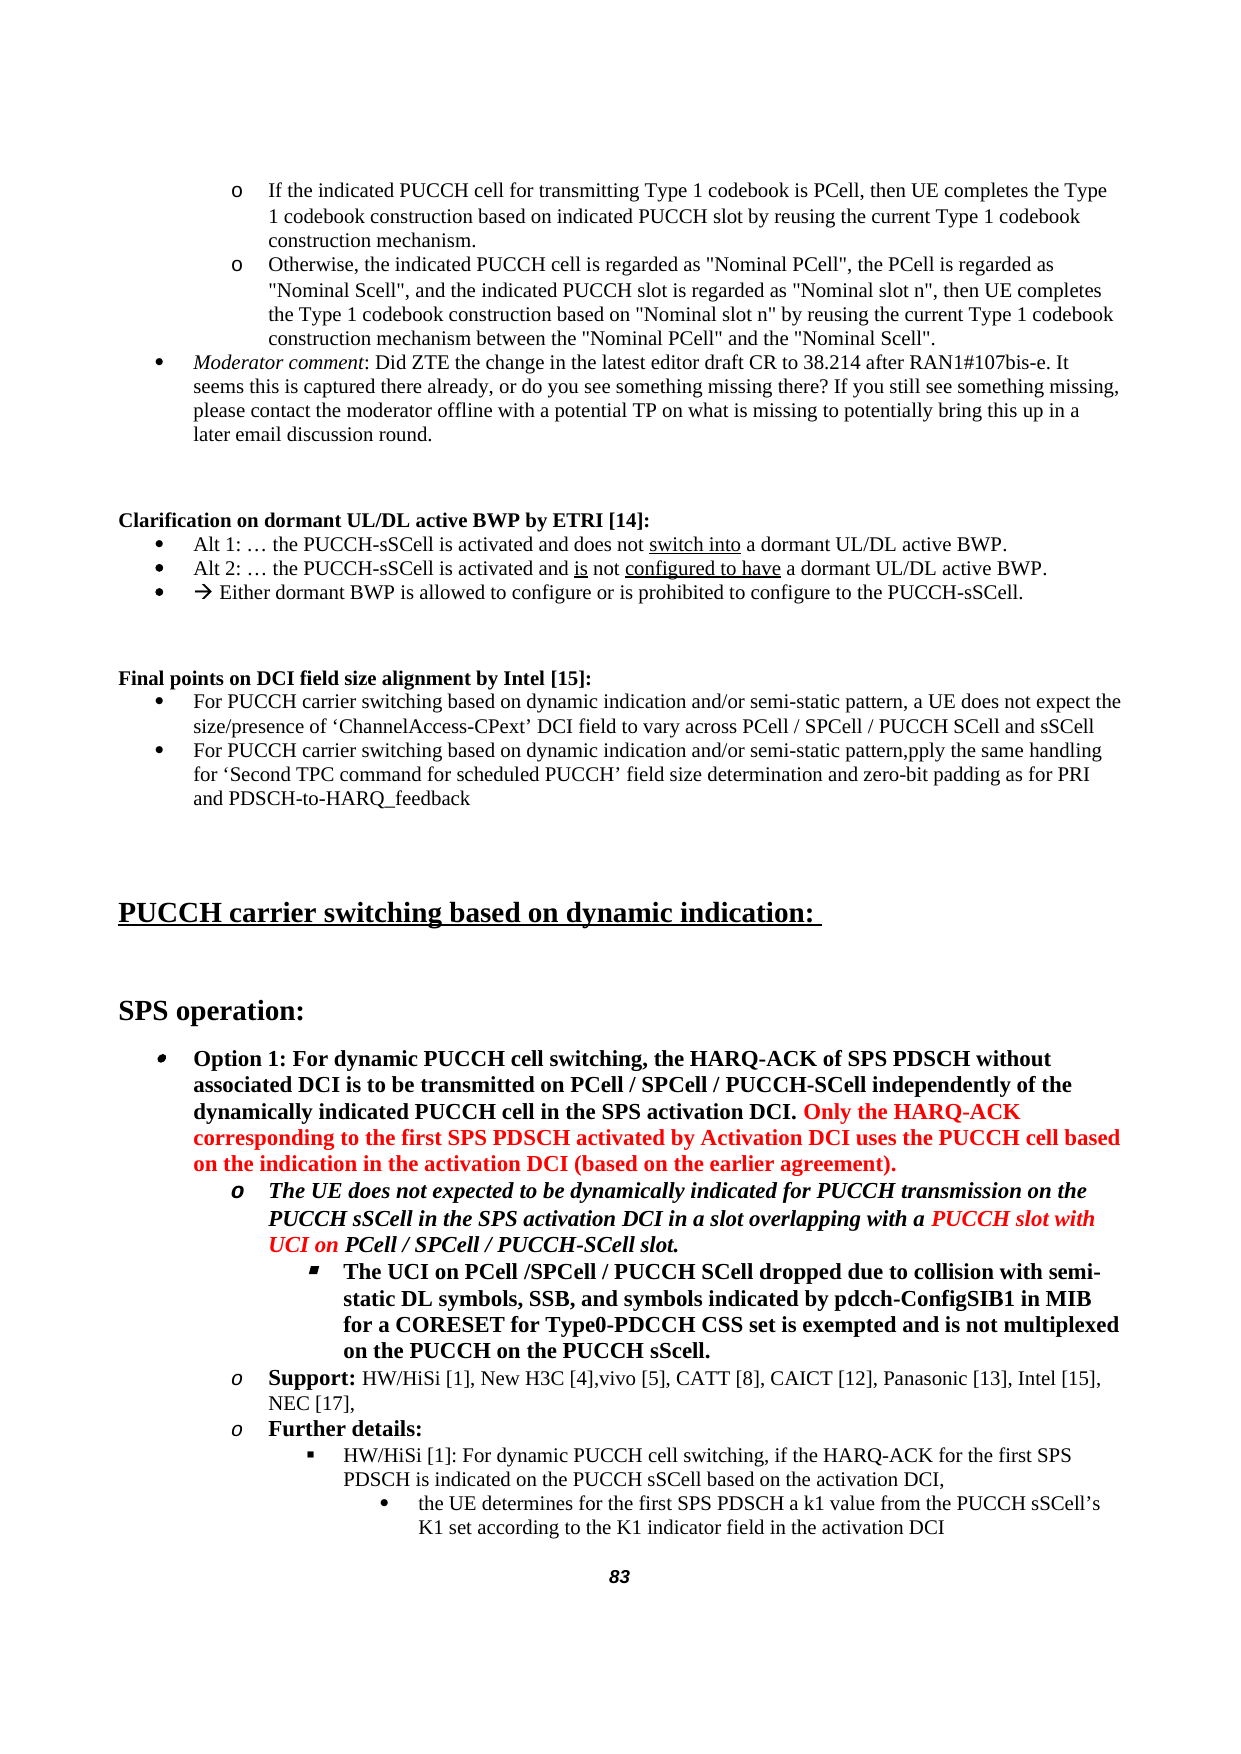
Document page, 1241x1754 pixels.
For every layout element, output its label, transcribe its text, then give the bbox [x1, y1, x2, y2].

text PUCCH carrier switching based on dynamic indication: [118, 895, 1122, 929]
text Final points on DCI field size alignment by Intel [15]: [118, 665, 1122, 689]
list The UCI on PCell /SPCell / PUCCH SCell dropped due to collision with semi-static DL symbols, SSB, and symbols indicated by pdcch-ConfigSIB1 in MIB for a CORESET for Type0-PDCCH CSS set is exempted and is not multiplexed on the PUCCH on the PUCCH sScell. [306, 1258, 1122, 1364]
text Clarification on dormant UL/DL active BWP by ETRI [14]: [118, 508, 1122, 532]
list Option 1: For dynamic PUCCH cell switching, the HARQ-ACK of SPS PDSCH without associated DCI is to be transmitted on PCell / SPCell / PUCCH-SCell independently of the dynamically indicated PUCCH cell in the SPS activation DCI. Only the HARQ-ACK corresponding to the first SPS PDSCH activated by Activation DCI uses the PUCCH cell based on the indication in the activation DCI (based on the earlier agreement). [156, 1045, 1122, 1177]
list Alt 2: … the PUCCH-sSCell is activated and is not configured to have a dormant UL/DL active BWP. [156, 556, 1122, 580]
list If the indicated PUCCH cell for transmitting Type 1 codebook is PCell, then UE completes the Type 1 codebook construction based on indicated PUCCH slot by reusing the current Type 1 codebook construction mechanism. [231, 178, 1122, 252]
list Otherwise, the indicated PUCCH cell is regarded as "Nominal PCell", the PCell is regarded as "Nominal Scell", and the indicated PUCCH slot is regarded as "Nominal slot n", then UE completes the Type 1 codebook construction based on "Nominal slot n" by reusing the current Type 1 codebook construction mechanism between the "Nominal PCell" and the "Nominal Scell". [231, 252, 1122, 350]
list Either dormant BWP is allowed to configure or is prohibited to configure to the PUCCH-sSCell. [156, 580, 1122, 604]
list For PUCCH carrier switching based on dynamic indication and/or semi-static pattern,pply the same handling for ‘Second TPC command for scheduled PUCCH’ field size determination and zero-bit padding as for PRI and PDSCH-to-HARQ_feedback [156, 738, 1122, 810]
list the UE determines for the first SPS PDSCH a k1 value from the PUCCH sSCell’s K1 set according to the K1 indicator field in the activation DCI [381, 1491, 1122, 1539]
list Moderator comment: Did ZTE the change in the latest editor draft CR to 38.214 after RAN1#107bis-e. It seems this is captured there already, or do you see something missing there? If you still see something missing, please contact the moderator offline with a potential TP on what is missing to potentially bring this up in a later email discussion round. [156, 350, 1122, 446]
list HW/HiSi [1]: For dynamic PUCCH cell switching, if the HARQ-ACK for the first SPS PDSCH is indicated on the PUCCH sSCell based on the activation DCI, [306, 1443, 1122, 1491]
list Further details: [231, 1415, 1122, 1443]
list For PUCCH carrier switching based on dynamic indication and/or semi-static pattern, a UE does not expect the size/presence of ‘ChannelAccess-CPext’ DCI field to vary across PCell / SPCell / PUCCH SCell and sSCell [156, 689, 1122, 738]
text SPS operation: [118, 993, 1122, 1026]
list Alt 1: … the PUCCH-sSCell is activated and does not switch into a dormant UL/DL active BWP. [156, 532, 1122, 556]
list Support: HW/HiSi [1], New H3C [4],vivo [5], CATT [8], CAICT [12], Panasonic [13], Intel [15], NEC [17], [231, 1364, 1122, 1415]
list The UE does not expected to be dynamically indicated for PUCCH transmission on the PUCCH sSCell in the SPS activation DCI in a slot overlapping with a PUCCH slot with UCI on PCell / SPCell / PUCCH-SCell slot. [231, 1177, 1122, 1258]
